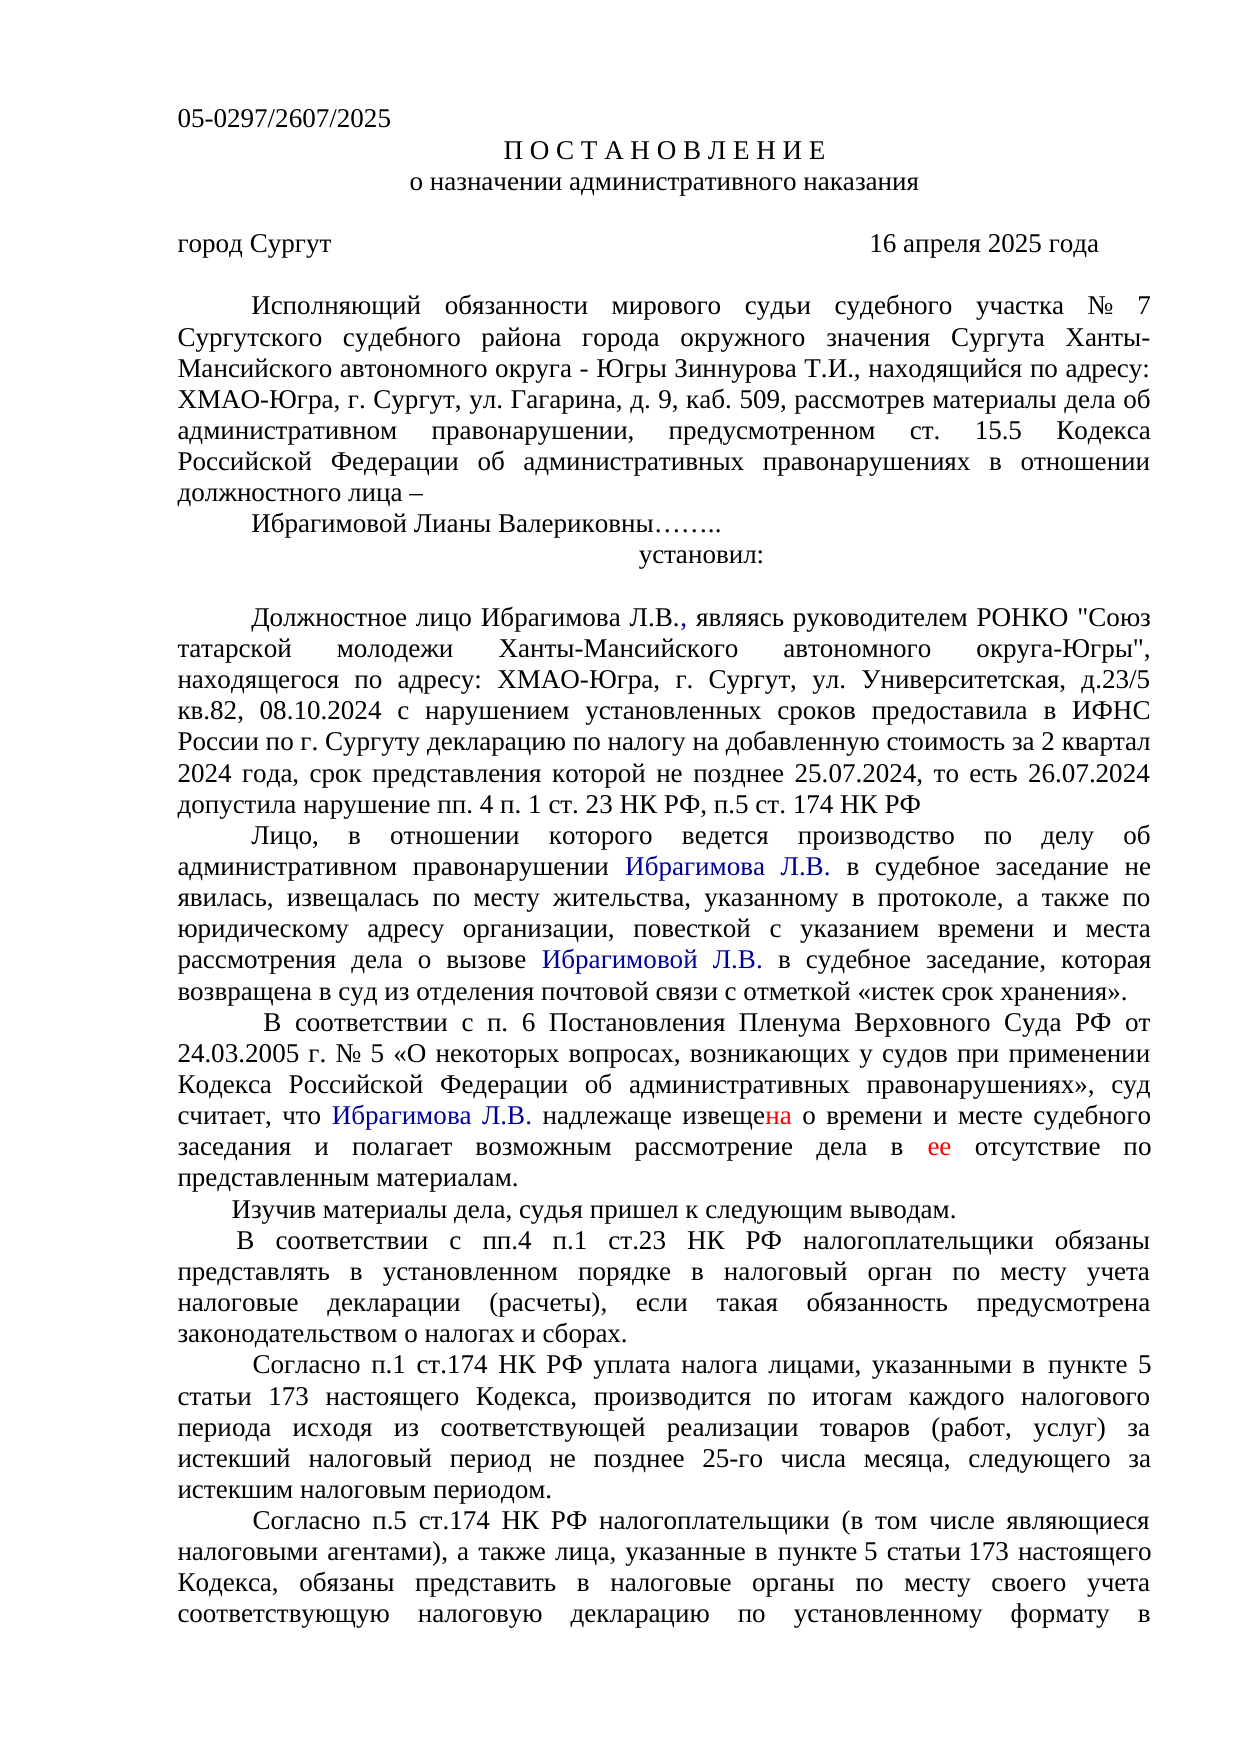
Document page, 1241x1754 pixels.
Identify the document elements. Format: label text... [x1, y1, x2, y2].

text Должностное лицо Ибрагимова Л.В., являясь руководителем РОНКО "Союз татарской молодежи Ханты-Мансийского автономного округа-Югры", находящегося по адресу: ХМАО-Югра, г. Сургут, ул. Университетская, д.23/5 кв.82, 08.10.2024 с нарушением установленных сроков предоставила в ИФНС России по г. Сургуту декларацию по налогу на добавленную стоимость за 2 квартал 2024 года, срок представления которой не позднее 25.07.2024, то есть 26.07.2024 допустила нарушение пп. 4 п. 1 ст. 23 НК РФ, п.5 ст. 174 НК РФ [177, 601, 1152, 819]
text установил: [177, 539, 1152, 570]
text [177, 1504, 1152, 1629]
text Согласно п.1 ст.174 НК РФ уплата налога лицами, указанными в пункте 5 статьи 173 настоящего Кодекса, производится по итогам каждого налогового периода исходя из соответствующей реализации товаров (работ, услуг) за истекший налоговый период не позднее 25-го числа месяца, следующего за истекшим налоговым периодом. [177, 1348, 1152, 1504]
text В соответствии с пп.4 п.1 ст.23 НК РФ налогоплательщики обязаны представлять в установленном порядке в налоговый орган по месту учета налоговые декларации (расчеты), если такая обязанность предусмотрена законодательством о налогах и сборах. [177, 1224, 1152, 1348]
text 05-0297/2607/2025 [177, 103, 1152, 134]
text Исполняющий обязанности мирового судьи судебного участка № 7 Сургутского судебного района города окружного значения Сургута Ханты-Мансийского автономного округа - Югры Зиннурова Т.И., находящийся по адресу: ХМАО-Югра, г. Сургут, ул. Гагарина, д. 9, каб. 509, рассмотрев материалы дела об административном правонарушении, предусмотренном ст. 15.5 Кодекса Российской Федерации об административных правонарушениях в отношении должностного лица – [177, 289, 1152, 507]
text П О С Т А Н О В Л Е Н И Е [177, 134, 1152, 165]
text город Сургут 16 апреля 2025 года [177, 227, 1152, 258]
text Лицо, в отношении которого ведется производство по делу об административном правонарушении Ибрагимова Л.В. в судебное заседание не явилась, извещалась по месту жительства, указанному в протоколе, а также по юридическому адресу организации, повесткой с указанием времени и места рассмотрения дела о вызове Ибрагимовой Л.В. в судебное заседание, которая возвращена в суд из отделения почтовой связи с отметкой «истек срок хранения». [177, 819, 1152, 1006]
text Изучив материалы дела, судья пришел к следующим выводам. [177, 1193, 1152, 1224]
text В соответствии с п. 6 Постановления Пленума Верховного Суда РФ от 24.03.2005 г. № 5 «О некоторых вопросах, возникающих у судов при применении Кодекса Российской Федерации об административных правонарушениях», суд считает, что Ибрагимова Л.В. надлежаще извещена о времени и месте судебного заседания и полагает возможным рассмотрение дела в ее отсутствие по представленным материалам. [177, 1006, 1152, 1193]
text Ибрагимовой Лианы Валериковны…….. [177, 507, 1152, 539]
text о назначении административного наказания [177, 165, 1152, 196]
